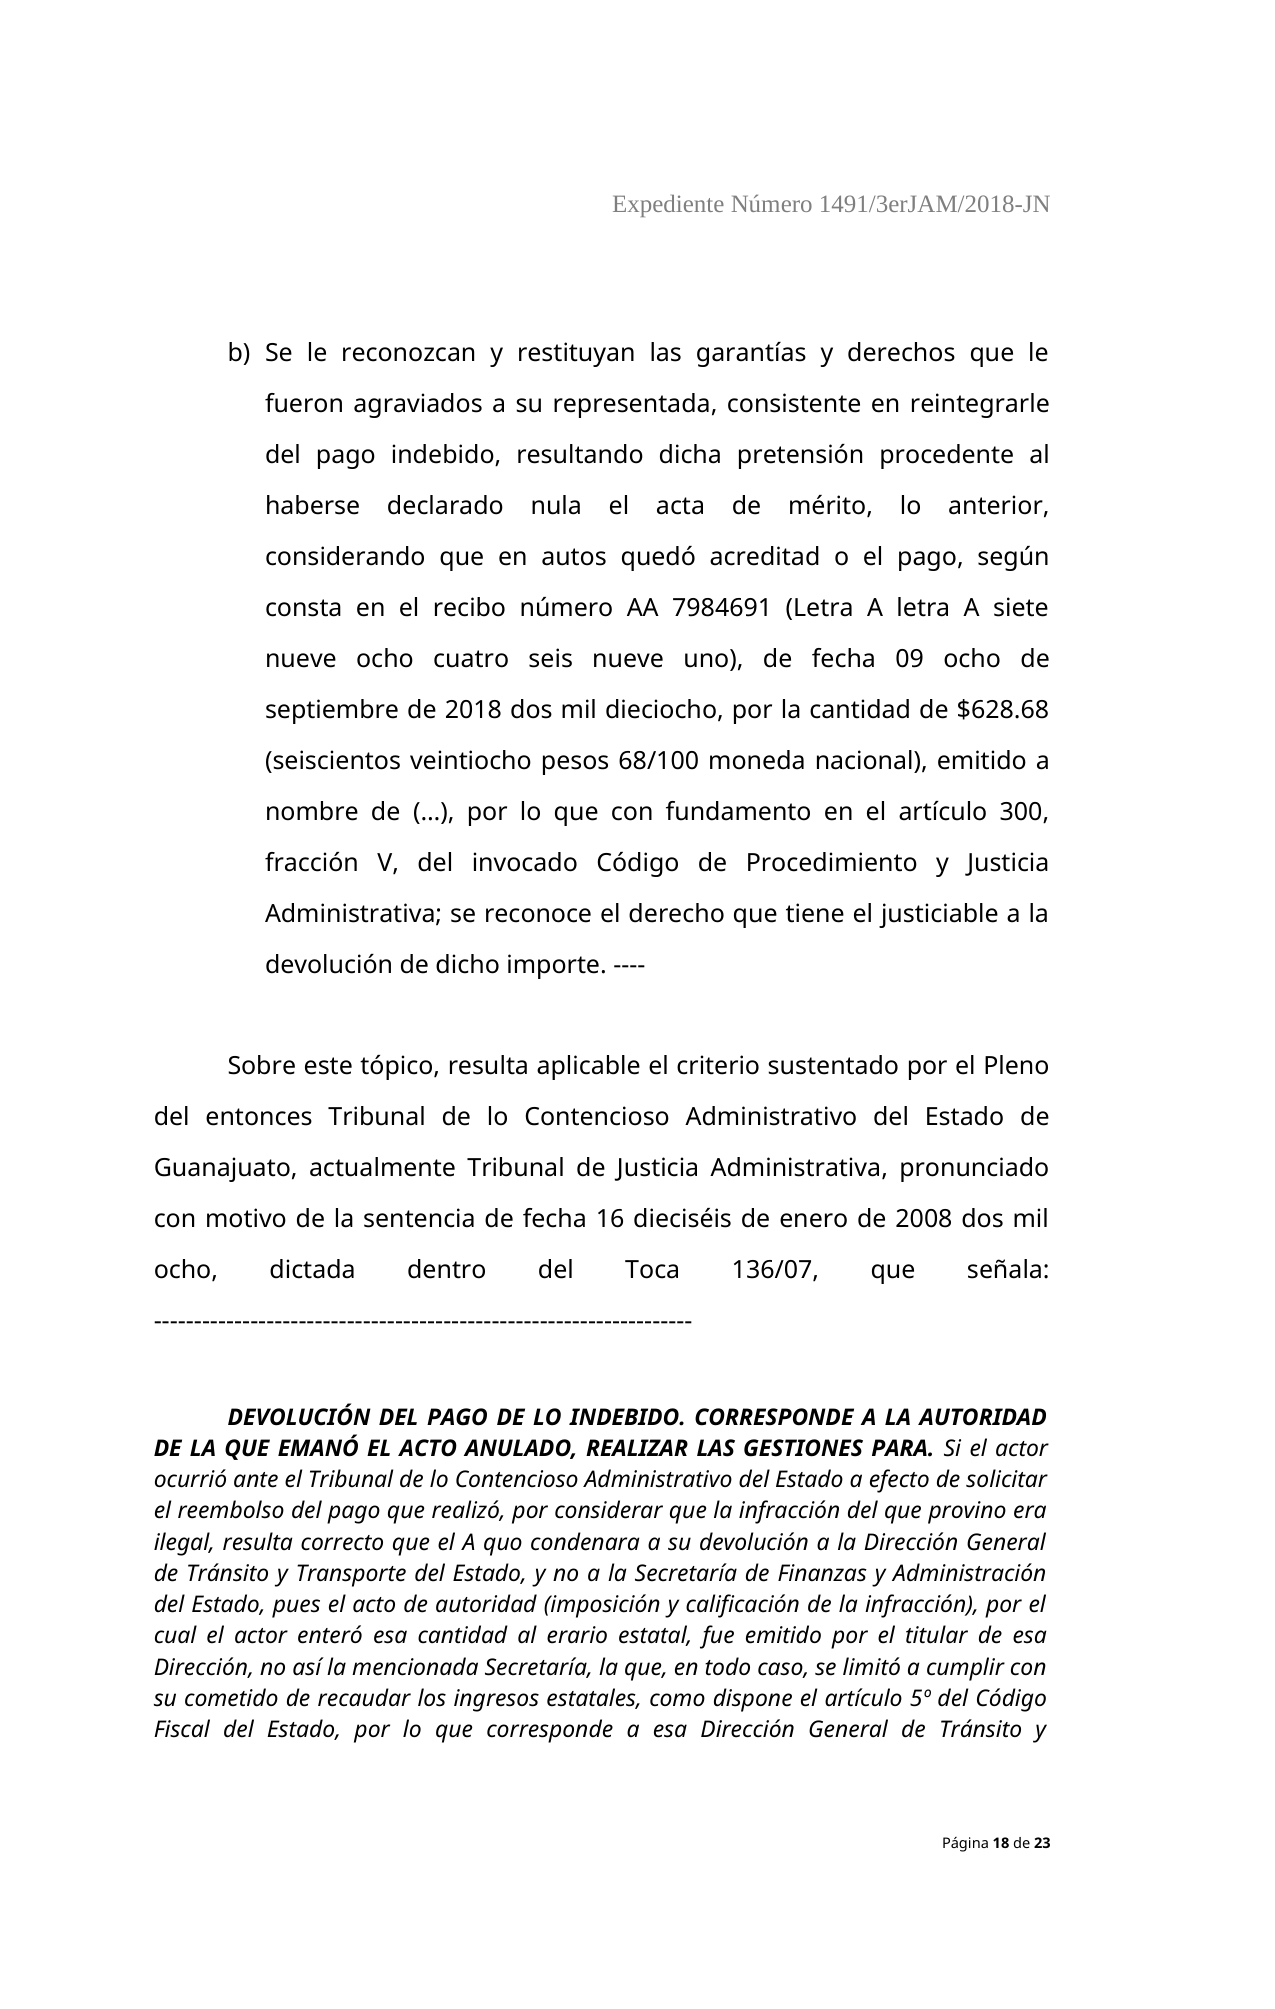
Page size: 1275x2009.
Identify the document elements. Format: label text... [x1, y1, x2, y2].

list Se le reconozcan y restituyan las garantías y derechos que le fueron agraviados a su representada, consistente en reintegrarle del pago indebido, resultando dicha pretensión procedente al haberse declarado nula el acta de mérito, lo anterior, considerando que en autos quedó acreditad o el pago, según consta en el recibo número AA 7984691 (Letra A letra A siete nueve ocho cuatro seis nueve uno), de fecha 09 ocho de septiembre de 2018 dos mil dieciocho, por la cantidad de $628.68 (seiscientos veintiocho pesos 68/100 moneda nacional), emitido a nombre de (…), por lo que con fundamento en el artículo 300, fracción V, del invocado Código de Procedimiento y Justicia Administrativa; se reconoce el derecho que tiene el justiciable a la devolución de dicho importe. ---- [227, 334, 1051, 981]
text Sobre este tópico, resulta aplicable el criterio sustentado por el Pleno del entonces Tribunal de lo Contencioso Administrativo del Estado de Guanajuato, actualmente Tribunal de Justicia Administrativa, pronunciado con motivo de la sentencia de fecha 16 dieciséis de enero de 2008 dos mil ocho, dictada dentro del Toca 136/07, que señala: ------------------------------------------------------------------- [153, 1048, 1051, 1337]
